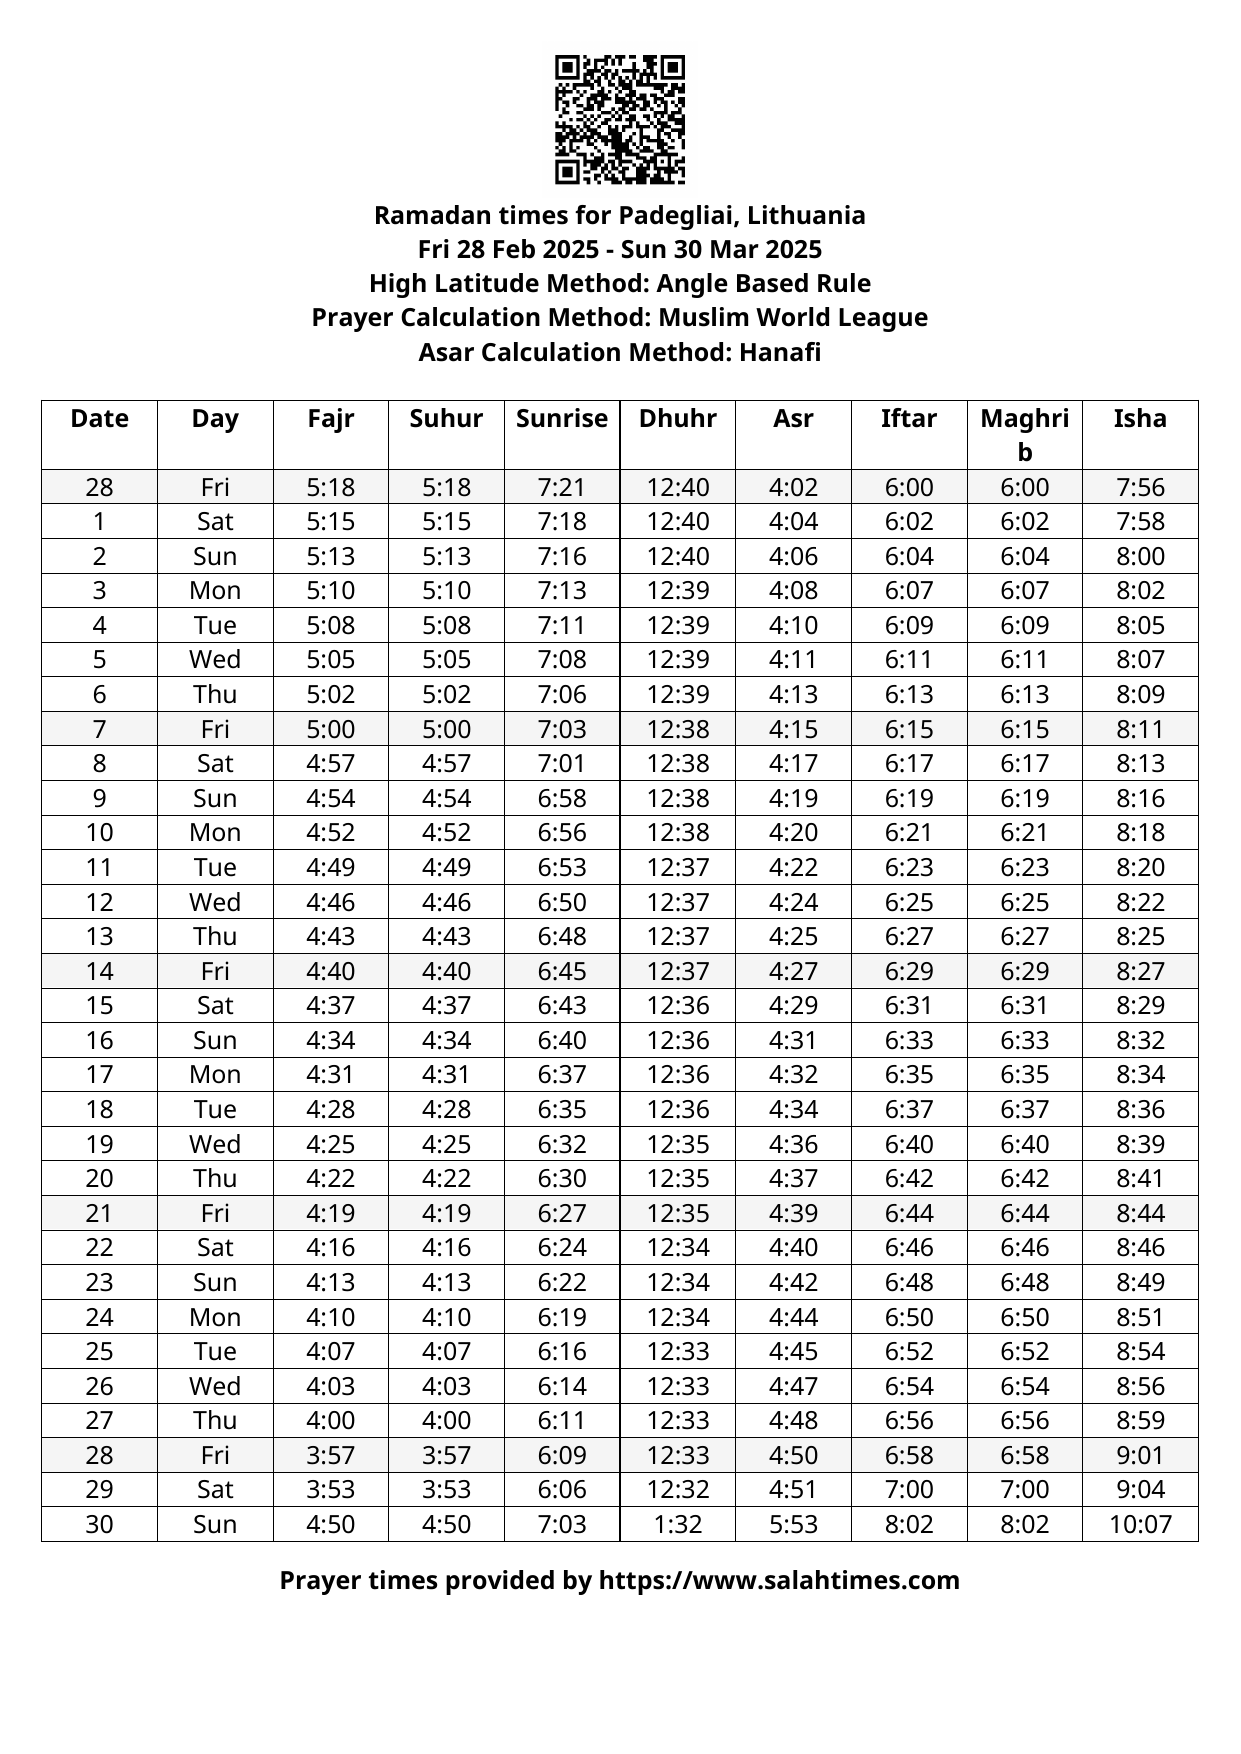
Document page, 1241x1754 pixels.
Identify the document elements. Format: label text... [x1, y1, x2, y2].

table_cell 8:49 [1083, 1265, 1198, 1299]
table_cell 6:29 [852, 954, 967, 987]
table_cell 4:31 [389, 1058, 504, 1091]
table_cell 6:19 [852, 781, 967, 814]
table_cell 15 [42, 989, 157, 1022]
table_cell 7:56 [1083, 470, 1198, 503]
table_header Date [42, 401, 157, 469]
table_cell 12:33 [621, 1438, 735, 1472]
table_cell 12:34 [621, 1265, 735, 1299]
table_cell 6:22 [505, 1265, 619, 1299]
table_cell 6:24 [505, 1231, 619, 1264]
table_cell 12:33 [621, 1369, 735, 1402]
table_cell 6:07 [852, 574, 967, 607]
table_cell 6:17 [852, 746, 967, 780]
table_cell 7:00 [852, 1473, 967, 1506]
table_cell 8:41 [1083, 1161, 1198, 1195]
table_cell 4:50 [274, 1507, 388, 1541]
table_cell 4:24 [736, 885, 851, 918]
table_cell 8:00 [1083, 539, 1198, 572]
table_cell 6:45 [505, 954, 619, 987]
table_cell Sat [158, 1473, 273, 1506]
table_cell 4:13 [389, 1265, 504, 1299]
table_cell 4:49 [389, 850, 504, 884]
table_cell Wed [158, 643, 273, 676]
table_cell 6:50 [852, 1300, 967, 1333]
table_cell 6:13 [968, 677, 1082, 711]
table_cell 6:56 [852, 1404, 967, 1437]
table_cell 4:45 [736, 1334, 851, 1368]
table_cell 6:56 [505, 816, 619, 849]
table_cell 18 [42, 1092, 157, 1126]
table_cell 6:40 [505, 1023, 619, 1057]
table_cell Sat [158, 1231, 273, 1264]
table_cell 6:56 [968, 1404, 1082, 1437]
table_cell 4:29 [736, 989, 851, 1022]
table_cell 6:35 [852, 1058, 967, 1091]
table_cell 6:40 [852, 1127, 967, 1160]
table_cell 4:04 [736, 504, 851, 538]
table_cell 8:29 [1083, 989, 1198, 1022]
table_cell 5:00 [389, 712, 504, 745]
table_cell 8:20 [1083, 850, 1198, 884]
table_cell 4:34 [389, 1023, 504, 1057]
table_cell 4:31 [736, 1023, 851, 1057]
table_cell 5:18 [389, 470, 504, 503]
table_cell 4:47 [736, 1369, 851, 1402]
table_cell 6:19 [505, 1300, 619, 1333]
table_cell 4:16 [389, 1231, 504, 1264]
table_cell 6:42 [852, 1161, 967, 1195]
table_cell 6:13 [852, 677, 967, 711]
table_cell 5:10 [274, 574, 388, 607]
table_cell 4:11 [736, 643, 851, 676]
table_cell 4:13 [736, 677, 851, 711]
table_cell 12:36 [621, 1023, 735, 1057]
table_cell 7:03 [505, 712, 619, 745]
table_cell 4:22 [274, 1161, 388, 1195]
table_cell Sun [158, 1507, 273, 1541]
table_cell 4:13 [274, 1265, 388, 1299]
table_cell 4:57 [274, 746, 388, 780]
table_cell 6:27 [505, 1196, 619, 1229]
table_cell 7:08 [505, 643, 619, 676]
table_cell 6:00 [968, 470, 1082, 503]
table_cell 7:01 [505, 746, 619, 780]
table_cell 4:32 [736, 1058, 851, 1091]
table_cell 6:33 [852, 1023, 967, 1057]
table_cell 8:59 [1083, 1404, 1198, 1437]
table_cell 1:32 [621, 1507, 735, 1541]
table_cell 6:29 [968, 954, 1082, 987]
table_cell 12:39 [621, 574, 735, 607]
table_cell 6:02 [852, 504, 967, 538]
table_cell 8:32 [1083, 1023, 1198, 1057]
table_cell 4:10 [389, 1300, 504, 1333]
table_cell 6:11 [968, 643, 1082, 676]
table_cell 12:38 [621, 816, 735, 849]
table_cell 8:44 [1083, 1196, 1198, 1229]
table_cell 4:16 [274, 1231, 388, 1264]
table_cell 7:06 [505, 677, 619, 711]
table_cell 10 [42, 816, 157, 849]
table_cell 6:44 [852, 1196, 967, 1229]
text Prayer Calculation Method: Muslim World League [42, 300, 1198, 334]
table_cell 4:48 [736, 1404, 851, 1437]
table_cell 6:09 [505, 1438, 619, 1472]
table_cell 6:15 [968, 712, 1082, 745]
table_cell 6:58 [968, 1438, 1082, 1472]
table_cell 4:50 [389, 1507, 504, 1541]
table_cell 26 [42, 1369, 157, 1402]
table_header Iftar [852, 401, 967, 469]
table_cell 4:25 [274, 1127, 388, 1160]
table_cell 4:46 [389, 885, 504, 918]
table_cell 12:36 [621, 1058, 735, 1091]
table_cell 21 [42, 1196, 157, 1229]
table_cell 6:17 [968, 746, 1082, 780]
table_cell 4:40 [736, 1231, 851, 1264]
table_cell 6:50 [968, 1300, 1082, 1333]
table_cell 5:05 [274, 643, 388, 676]
table_cell 6:11 [505, 1404, 619, 1437]
table_cell 3:57 [274, 1438, 388, 1472]
text Fri 28 Feb 2025 - Sun 30 Mar 2025 [42, 232, 1198, 266]
table_cell 12:37 [621, 919, 735, 953]
table_cell 3:53 [389, 1473, 504, 1506]
table_cell 4:15 [736, 712, 851, 745]
table_cell 5:10 [389, 574, 504, 607]
table_cell 4:08 [736, 574, 851, 607]
table_cell 4:03 [389, 1369, 504, 1402]
table_cell 5:53 [736, 1507, 851, 1541]
table_cell 5:00 [274, 712, 388, 745]
table_cell 6:48 [968, 1265, 1082, 1299]
table_cell 5:02 [389, 677, 504, 711]
table_cell 4:31 [274, 1058, 388, 1091]
table_cell 6:46 [852, 1231, 967, 1264]
table_cell 4:54 [389, 781, 504, 814]
table_cell 6:58 [505, 781, 619, 814]
table_cell 8:02 [852, 1507, 967, 1541]
table_cell 8:22 [1083, 885, 1198, 918]
table_cell 8:36 [1083, 1092, 1198, 1126]
table_cell 12:36 [621, 1092, 735, 1126]
table_cell 9:04 [1083, 1473, 1198, 1506]
table_cell 4:22 [389, 1161, 504, 1195]
table_cell 4:51 [736, 1473, 851, 1506]
table_cell 4:42 [736, 1265, 851, 1299]
table_cell 8:56 [1083, 1369, 1198, 1402]
table_cell 6:23 [852, 850, 967, 884]
text Ramadan times for Padegliai, Lithuania [42, 198, 1198, 232]
table_cell 4:06 [736, 539, 851, 572]
table_cell 4:25 [736, 919, 851, 953]
table_cell Tue [158, 1334, 273, 1368]
table_cell 4:52 [389, 816, 504, 849]
table_cell 6:37 [852, 1092, 967, 1126]
table_cell 6:23 [968, 850, 1082, 884]
table_cell 4:39 [736, 1196, 851, 1229]
table_cell 28 [42, 470, 157, 503]
table_cell 8:02 [968, 1507, 1082, 1541]
table_cell 8:46 [1083, 1231, 1198, 1264]
table_cell 8:54 [1083, 1334, 1198, 1368]
table_cell 6:52 [852, 1334, 967, 1368]
table_cell 27 [42, 1404, 157, 1437]
table_cell 4:43 [389, 919, 504, 953]
table_cell 4 [42, 608, 157, 642]
table_cell 6:09 [968, 608, 1082, 642]
table_cell 4:36 [736, 1127, 851, 1160]
table_cell 4:43 [274, 919, 388, 953]
table_cell 12:36 [621, 989, 735, 1022]
table_cell 3:57 [389, 1438, 504, 1472]
table_cell 6:37 [505, 1058, 619, 1091]
table_cell 3 [42, 574, 157, 607]
table_cell Fri [158, 954, 273, 987]
table_cell 12:39 [621, 677, 735, 711]
table_cell 8:25 [1083, 919, 1198, 953]
table_cell Wed [158, 1369, 273, 1402]
table_cell 6:40 [968, 1127, 1082, 1160]
table_cell 1 [42, 504, 157, 538]
table_cell 12:34 [621, 1231, 735, 1264]
table_cell 6:31 [852, 989, 967, 1022]
table_cell 4:34 [736, 1092, 851, 1126]
table_cell 12:38 [621, 746, 735, 780]
table_cell 4:00 [389, 1404, 504, 1437]
table_cell 22 [42, 1231, 157, 1264]
table_cell 24 [42, 1300, 157, 1333]
table_cell 6:04 [968, 539, 1082, 572]
table_cell 6:42 [968, 1161, 1082, 1195]
table_cell 4:37 [736, 1161, 851, 1195]
table_cell 6:00 [852, 470, 967, 503]
table_cell 4:28 [274, 1092, 388, 1126]
table_cell 8:11 [1083, 712, 1198, 745]
table_cell 8:16 [1083, 781, 1198, 814]
table_cell Thu [158, 919, 273, 953]
table_cell 3:53 [274, 1473, 388, 1506]
table_cell 6:35 [505, 1092, 619, 1126]
table_cell Fri [158, 712, 273, 745]
table_cell 5:08 [389, 608, 504, 642]
table_cell 6:06 [505, 1473, 619, 1506]
table_cell 12 [42, 885, 157, 918]
table_cell 4:52 [274, 816, 388, 849]
table_cell Thu [158, 1404, 273, 1437]
table_cell 4:46 [274, 885, 388, 918]
table_cell 6:31 [968, 989, 1082, 1022]
table_cell Tue [158, 1092, 273, 1126]
table_cell 4:28 [389, 1092, 504, 1126]
table_cell 6:21 [852, 816, 967, 849]
table_cell 6:52 [968, 1334, 1082, 1368]
table_cell 5:13 [389, 539, 504, 572]
table_cell 6:02 [968, 504, 1082, 538]
table_cell 4:19 [736, 781, 851, 814]
table_cell 4:34 [274, 1023, 388, 1057]
table_cell 4:22 [736, 850, 851, 884]
table_cell 12:32 [621, 1473, 735, 1506]
table_cell 14 [42, 954, 157, 987]
text Prayer times provided by https://www.salahtimes.com [42, 1563, 1198, 1597]
table_cell 6:48 [852, 1265, 967, 1299]
table_cell 5:13 [274, 539, 388, 572]
table_cell Sun [158, 539, 273, 572]
table_cell 6:14 [505, 1369, 619, 1402]
table_cell 6:25 [968, 885, 1082, 918]
table_cell 4:49 [274, 850, 388, 884]
table_cell 4:40 [389, 954, 504, 987]
picture [542, 41, 699, 198]
table_cell 6:54 [968, 1369, 1082, 1402]
table_header Suhur [389, 401, 504, 469]
table_cell 4:07 [274, 1334, 388, 1368]
table_header Sunrise [505, 401, 619, 469]
table_cell 2 [42, 539, 157, 572]
table_cell 12:39 [621, 608, 735, 642]
table_header Asr [736, 401, 851, 469]
table_cell 5:02 [274, 677, 388, 711]
table_cell 30 [42, 1507, 157, 1541]
table_cell Sat [158, 989, 273, 1022]
table_cell 6:07 [968, 574, 1082, 607]
table_cell 4:03 [274, 1369, 388, 1402]
table_cell 8:27 [1083, 954, 1198, 987]
table_cell 6:50 [505, 885, 619, 918]
table_cell 6:30 [505, 1161, 619, 1195]
table_cell 16 [42, 1023, 157, 1057]
table_cell 4:37 [274, 989, 388, 1022]
table_cell 20 [42, 1161, 157, 1195]
table_cell 12:39 [621, 643, 735, 676]
table_cell 12:40 [621, 539, 735, 572]
table_cell 5:05 [389, 643, 504, 676]
table_cell 6:37 [968, 1092, 1082, 1126]
table_cell Fri [158, 1196, 273, 1229]
table_cell Tue [158, 850, 273, 884]
table_cell 4:40 [274, 954, 388, 987]
table_cell 6:21 [968, 816, 1082, 849]
table_cell 12:35 [621, 1196, 735, 1229]
table_cell 12:40 [621, 504, 735, 538]
table_cell 29 [42, 1473, 157, 1506]
table_cell 6:58 [852, 1438, 967, 1472]
table_cell 7:58 [1083, 504, 1198, 538]
table_cell 6:46 [968, 1231, 1082, 1264]
table_cell 4:10 [274, 1300, 388, 1333]
table_cell 6:33 [968, 1023, 1082, 1057]
table_cell 5:15 [274, 504, 388, 538]
table_cell 9 [42, 781, 157, 814]
table_cell Wed [158, 1127, 273, 1160]
table_cell 19 [42, 1127, 157, 1160]
table_cell 12:34 [621, 1300, 735, 1333]
table_header Day [158, 401, 273, 469]
table_cell 6:54 [852, 1369, 967, 1402]
table_cell 6 [42, 677, 157, 711]
table_cell 7:13 [505, 574, 619, 607]
table_cell 12:37 [621, 850, 735, 884]
table_cell 6:43 [505, 989, 619, 1022]
table_cell 4:20 [736, 816, 851, 849]
table_cell 12:35 [621, 1161, 735, 1195]
table_cell 6:32 [505, 1127, 619, 1160]
table_cell 6:15 [852, 712, 967, 745]
table_cell 5:18 [274, 470, 388, 503]
table_cell 12:37 [621, 885, 735, 918]
table_cell 23 [42, 1265, 157, 1299]
table_cell Sun [158, 1023, 273, 1057]
table_cell 4:10 [736, 608, 851, 642]
table_cell 7:03 [505, 1507, 619, 1541]
table_cell 8:05 [1083, 608, 1198, 642]
table_cell 7:16 [505, 539, 619, 572]
table_header Maghrib [968, 401, 1082, 469]
table_cell 4:27 [736, 954, 851, 987]
table_cell 6:09 [852, 608, 967, 642]
table_cell 6:27 [968, 919, 1082, 953]
table_cell 4:25 [389, 1127, 504, 1160]
table_cell 7 [42, 712, 157, 745]
table_cell 12:38 [621, 712, 735, 745]
text Asar Calculation Method: Hanafi [42, 334, 1198, 368]
table_cell 12:38 [621, 781, 735, 814]
table_cell 6:53 [505, 850, 619, 884]
table_cell 4:37 [389, 989, 504, 1022]
table_cell 8:51 [1083, 1300, 1198, 1333]
table_cell 4:17 [736, 746, 851, 780]
table_cell 6:48 [505, 919, 619, 953]
table_cell 8:09 [1083, 677, 1198, 711]
table_cell 10:07 [1083, 1507, 1198, 1541]
table_cell 4:19 [274, 1196, 388, 1229]
table_cell 7:18 [505, 504, 619, 538]
table_header Dhuhr [621, 401, 735, 469]
table_cell Sat [158, 504, 273, 538]
table_cell Mon [158, 1300, 273, 1333]
table_cell 4:54 [274, 781, 388, 814]
table_cell 4:44 [736, 1300, 851, 1333]
table_cell 4:02 [736, 470, 851, 503]
table_cell 6:04 [852, 539, 967, 572]
table_cell Mon [158, 816, 273, 849]
table_cell 6:16 [505, 1334, 619, 1368]
table_cell 6:25 [852, 885, 967, 918]
table_cell 5 [42, 643, 157, 676]
table_cell 8 [42, 746, 157, 780]
table_cell 12:40 [621, 470, 735, 503]
table_cell 6:44 [968, 1196, 1082, 1229]
table_cell 12:33 [621, 1404, 735, 1437]
table_cell 8:18 [1083, 816, 1198, 849]
table_header Isha [1083, 401, 1198, 469]
table_cell Fri [158, 1438, 273, 1472]
table_cell 17 [42, 1058, 157, 1091]
table_cell 12:33 [621, 1334, 735, 1368]
table_cell 6:19 [968, 781, 1082, 814]
table_cell 6:11 [852, 643, 967, 676]
table_cell Sun [158, 781, 273, 814]
table_cell Sun [158, 1265, 273, 1299]
table_cell 8:39 [1083, 1127, 1198, 1160]
table_cell 7:11 [505, 608, 619, 642]
table_cell 4:00 [274, 1404, 388, 1437]
table_cell Thu [158, 677, 273, 711]
table_cell Sat [158, 746, 273, 780]
table_cell Wed [158, 885, 273, 918]
table_cell Thu [158, 1161, 273, 1195]
table_cell Mon [158, 1058, 273, 1091]
table_cell Fri [158, 470, 273, 503]
table_cell Mon [158, 574, 273, 607]
table_cell 11 [42, 850, 157, 884]
table_cell 28 [42, 1438, 157, 1472]
table_cell 13 [42, 919, 157, 953]
table_cell 25 [42, 1334, 157, 1368]
table_cell 9:01 [1083, 1438, 1198, 1472]
table_cell 4:57 [389, 746, 504, 780]
table_cell 7:21 [505, 470, 619, 503]
table_cell 4:19 [389, 1196, 504, 1229]
table_cell 5:08 [274, 608, 388, 642]
table_cell 7:00 [968, 1473, 1082, 1506]
text High Latitude Method: Angle Based Rule [42, 266, 1198, 300]
table_cell 8:13 [1083, 746, 1198, 780]
table_cell 4:07 [389, 1334, 504, 1368]
table_cell 6:27 [852, 919, 967, 953]
table_cell 4:50 [736, 1438, 851, 1472]
table_cell 6:35 [968, 1058, 1082, 1091]
table_cell 8:34 [1083, 1058, 1198, 1091]
table_cell 12:35 [621, 1127, 735, 1160]
table_header Fajr [274, 401, 388, 469]
table_cell 8:07 [1083, 643, 1198, 676]
table_cell Tue [158, 608, 273, 642]
table_cell 8:02 [1083, 574, 1198, 607]
table_cell 12:37 [621, 954, 735, 987]
table_cell 5:15 [389, 504, 504, 538]
